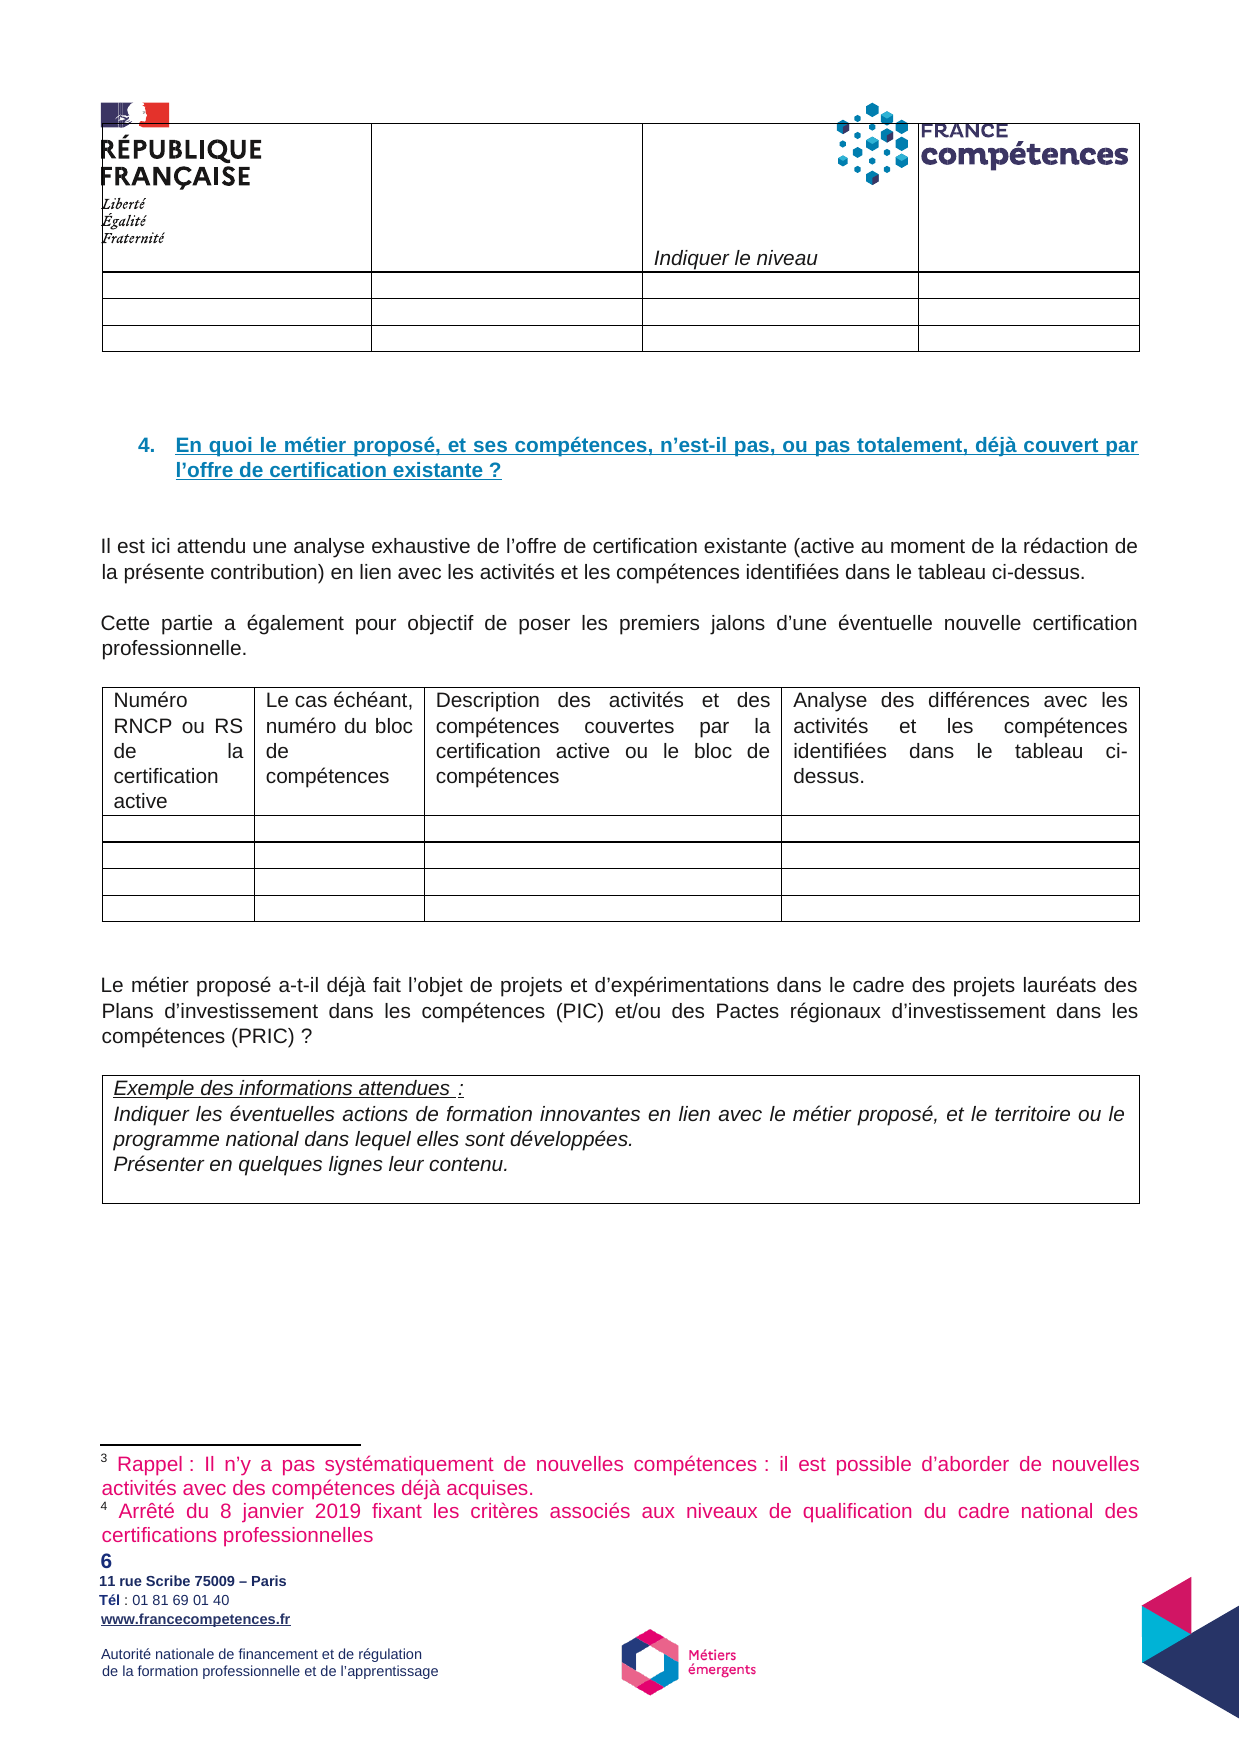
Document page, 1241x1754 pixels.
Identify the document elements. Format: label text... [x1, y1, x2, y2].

table_cell [103, 326, 371, 351]
table_cell [425, 869, 781, 894]
table_cell [103, 299, 371, 324]
table_cell [782, 869, 1139, 894]
table_cell [643, 299, 918, 324]
table_cell [255, 896, 424, 921]
table_header Numéro RNCP ou RS de la certification active [103, 688, 254, 815]
table_cell [919, 273, 1139, 298]
table_cell [103, 869, 254, 894]
table_cell [372, 299, 642, 324]
table_cell [103, 843, 254, 868]
table_cell [782, 843, 1139, 868]
table_cell [103, 273, 371, 298]
table_cell [103, 896, 254, 921]
text Le métier proposé a-t-il déjà fait l’objet de projets et d’expérimentations dans le cadre des projets lauréats des Plans d’investissement dans les compétences (PIC) et/ou des Pactes régionaux d’investissement dans les compétences (PRIC) ? [100, 973, 1140, 1048]
table_cell [919, 326, 1139, 351]
table_cell [425, 843, 781, 868]
subtitle En quoi le métier proposé, et ses compétences, n’est-il pas, ou pas totalement, déjà couvert par l’offre de certification existante ? [138, 433, 1140, 482]
table_cell [782, 896, 1139, 921]
table_cell [643, 326, 918, 351]
table_cell [372, 124, 642, 271]
table_header Description des activités et des compétences couvertes par la certification active ou le bloc de compétences [425, 688, 781, 815]
table_cell [372, 273, 642, 298]
text Cette partie a également pour objectif de poser les premiers jalons d’une éventuelle nouvelle certification professionnelle. [100, 611, 1140, 660]
table_header Le cas échéant, numéro du bloc de compétences [255, 688, 424, 815]
table_header Analyse des différences avec les activités et les compétences identifiées dans le tableau ci-dessus. [782, 688, 1139, 815]
text Il est ici attendu une analyse exhaustive de l’offre de certification existante (active au moment de la rédaction de la présente contribution) en lien avec les activités et les compétences identifiées dans le tableau ci-dessus. [100, 534, 1140, 584]
table_cell [425, 816, 781, 841]
table_cell [782, 816, 1139, 841]
table_cell [255, 869, 424, 894]
table_cell [255, 843, 424, 868]
table_cell [103, 816, 254, 841]
table_cell [255, 816, 424, 841]
table_cell [372, 326, 642, 351]
table_header Exemple des informations attendues : Indiquer les éventuelles actions de formation innovantes en lien avec le métier proposé, et le territoire ou le programme national dans lequel elles sont développées. Présenter en quelques lignes leur contenu. [103, 1076, 1139, 1203]
table_cell [919, 299, 1139, 324]
table_cell [643, 273, 918, 298]
table_cell [103, 124, 371, 271]
table_cell [919, 124, 1139, 271]
table_cell [425, 896, 781, 921]
table_cell Indiquer le niveau [643, 124, 918, 271]
